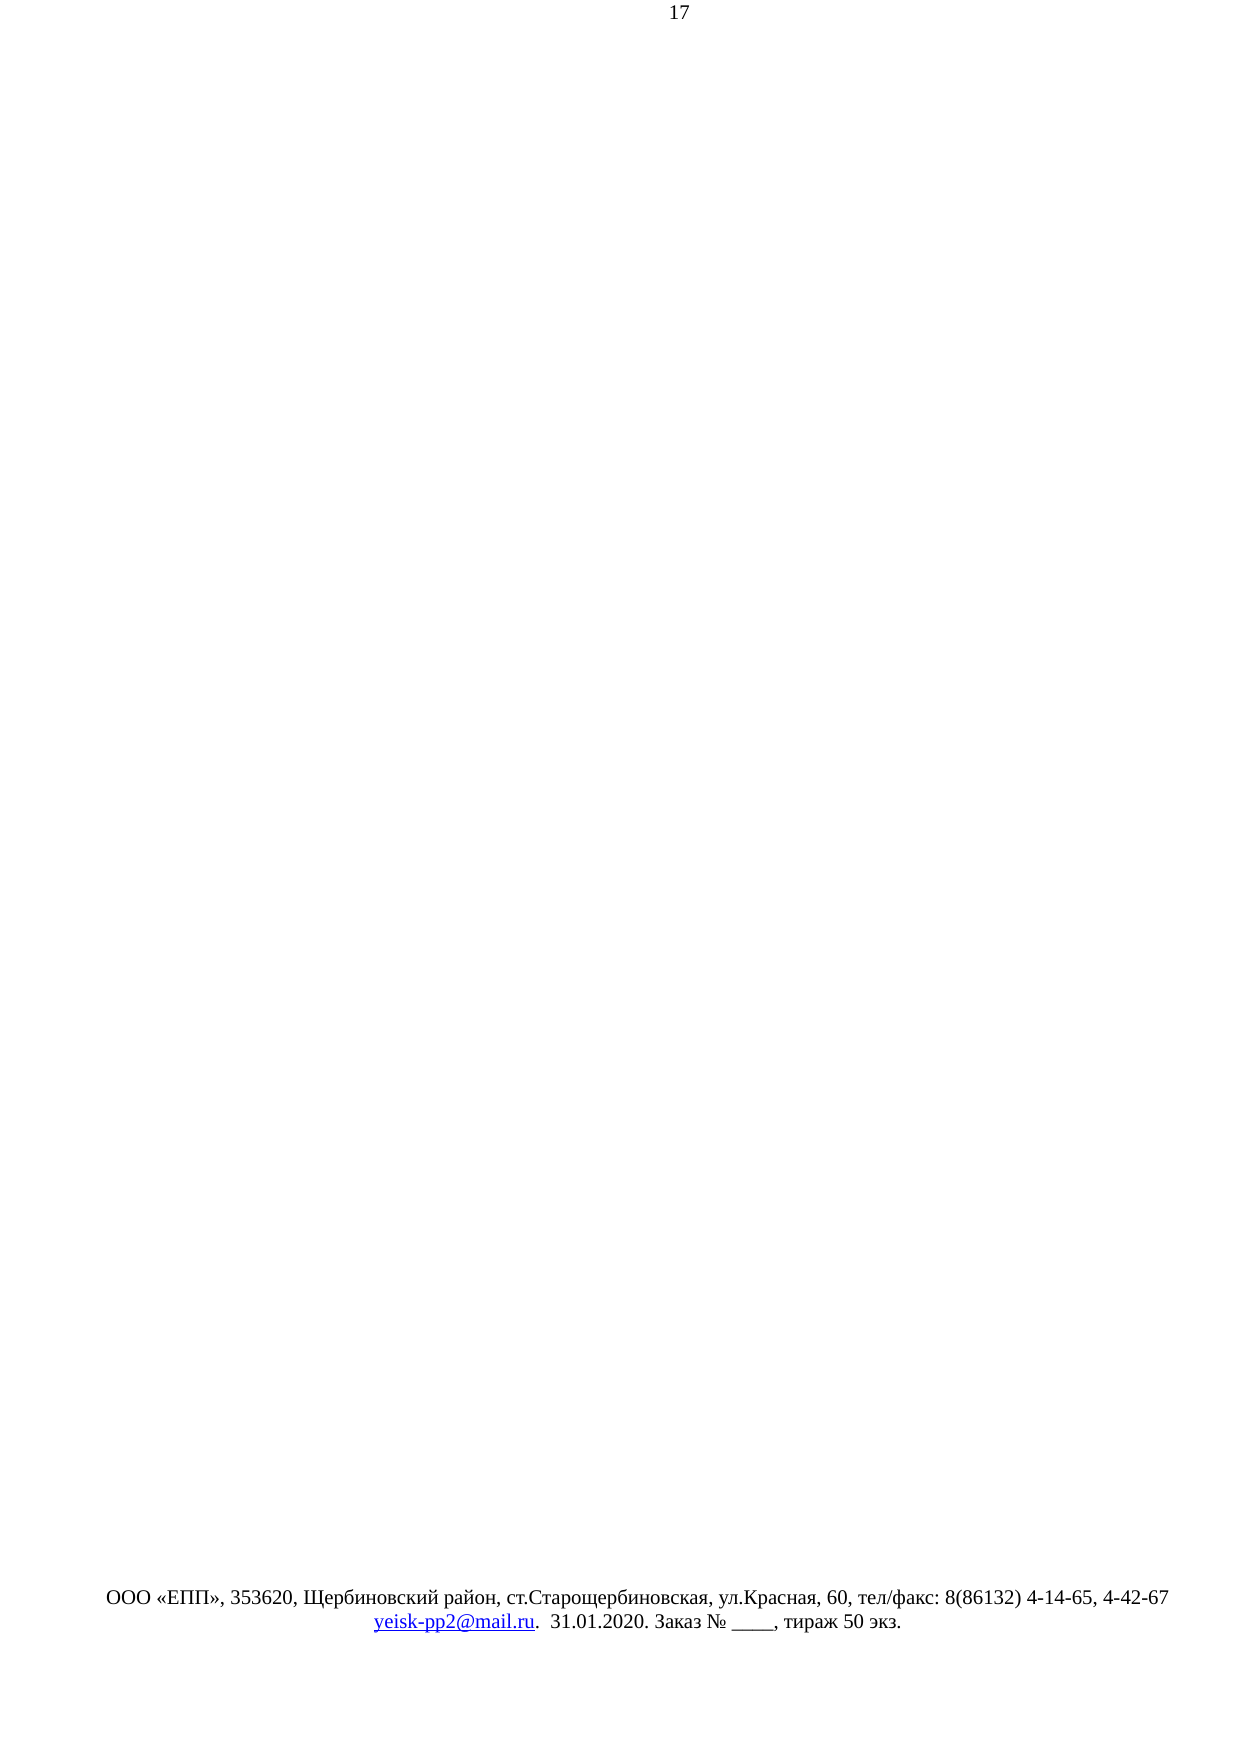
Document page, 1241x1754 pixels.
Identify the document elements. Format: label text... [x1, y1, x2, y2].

text ООО «ЕПП», 353620, Щербиновский район, ст.Старощербиновская, ул.Красная, 60, тел/факс: 8(86132) 4-14-65, 4-42-67 yeisk-pp2@mail.ru. 31.01.2020. Заказ № ____, тираж 50 экз. [94, 1585, 1181, 1633]
